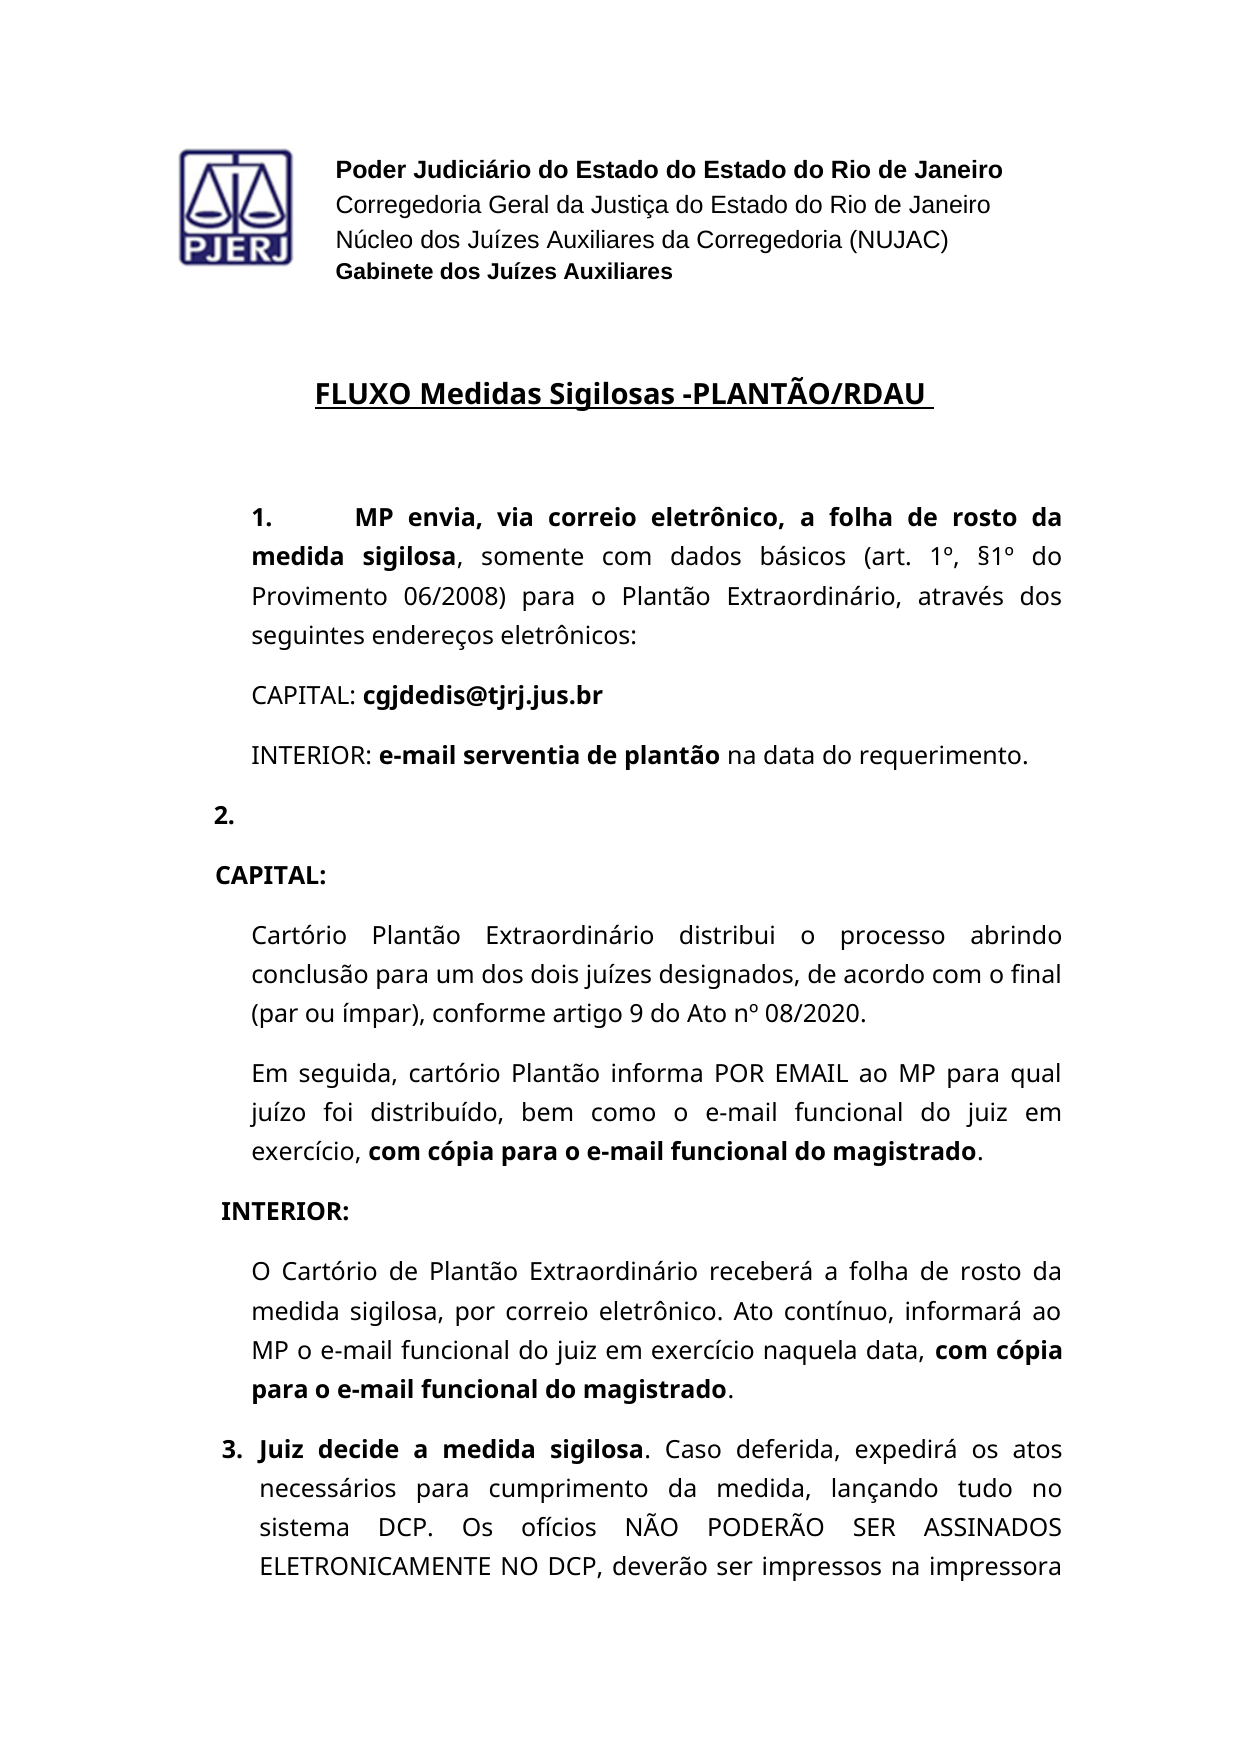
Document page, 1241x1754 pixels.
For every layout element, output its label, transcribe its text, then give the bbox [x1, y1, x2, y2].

text CAPITAL: cgjdedis@tjrj.jus.br [251, 677, 1063, 711]
text O Cartório de Plantão Extraordinário receberá a folha de rosto da medida sigilosa, por correio eletrônico. Ato contínuo, informará ao MP o e-mail funcional do juiz em exercício naquela data, com cópia para o e-mail funcional do magistrado. [251, 1254, 1063, 1406]
text INTERIOR: [215, 1194, 1063, 1228]
text FLUXO Medidas Sigilosas -PLANTÃO/RDAU [177, 373, 1063, 413]
text CAPITAL: [215, 857, 1063, 891]
text Cartório Plantão Extraordinário distribui o processo abrindo conclusão para um dos dois juízes designados, de acordo com o final (par ou ímpar), conforme artigo 9 do Ato nº 08/2020. [251, 917, 1063, 1030]
picture [177, 147, 295, 268]
list MP envia, via correio eletrônico, a folha de rosto da medida sigilosa, somente com dados básicos (art. 1º, §1º do Provimento 06/2008) para o Plantão Extraordinário, através dos seguintes endereços eletrônicos: [251, 500, 1063, 651]
text Em seguida, cartório Plantão informa POR EMAIL ao MP para qual juízo foi distribuído, bem como o e-mail funcional do juiz em exercício, com cópia para o e-mail funcional do magistrado. [251, 1056, 1063, 1168]
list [222, 1431, 1063, 1583]
text INTERIOR: e-mail serventia de plantão na data do requerimento. [251, 737, 1063, 771]
